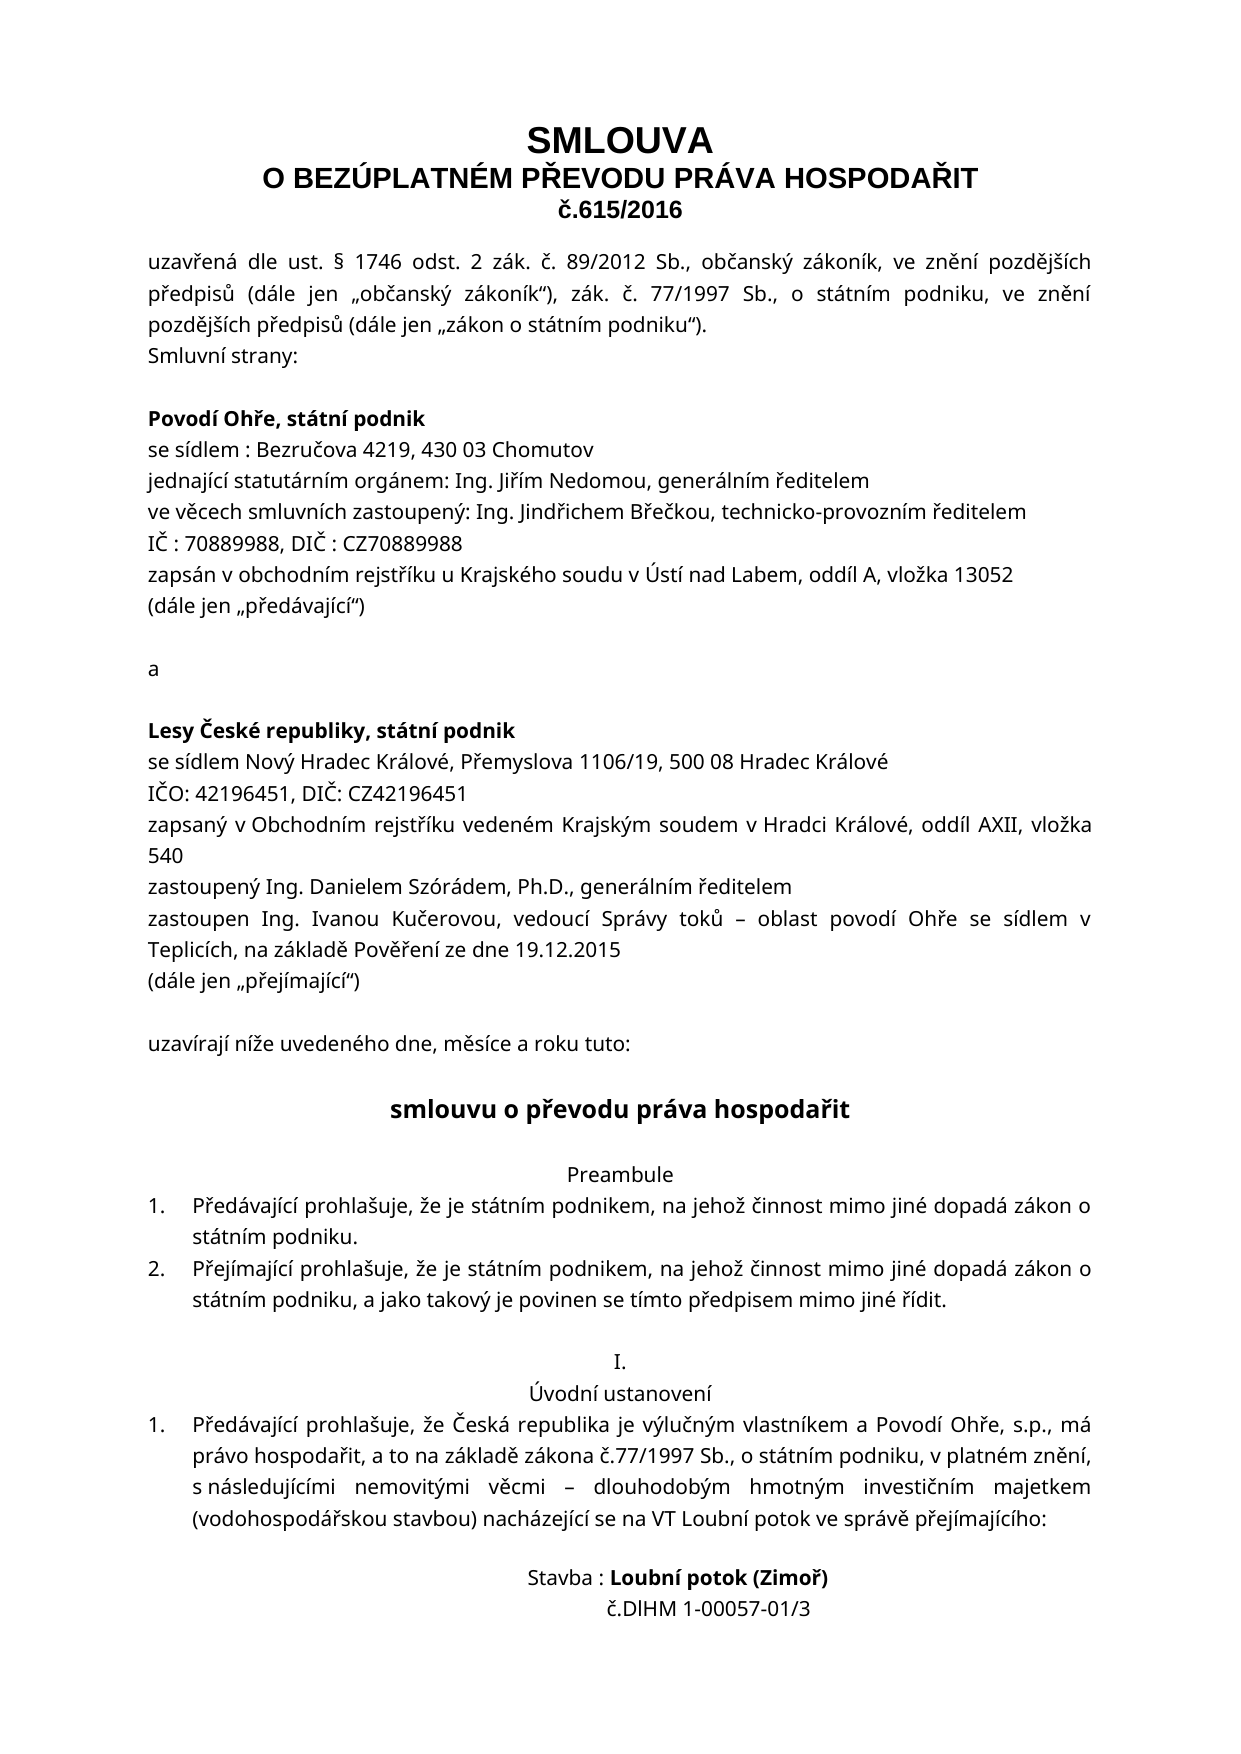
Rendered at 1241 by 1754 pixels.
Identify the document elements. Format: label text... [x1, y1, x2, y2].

text a [148, 654, 1092, 682]
text SMLOUVA [148, 118, 1092, 161]
text jednající statutárním orgánem: Ing. Jiřím Nedomou, generálním ředitelem [148, 466, 1092, 495]
text Úvodní ustanovení [148, 1379, 1092, 1407]
text se sídlem : Bezručova 4219, 430 03 Chomutov [148, 435, 1092, 463]
text ve věcech smluvních zastoupený: Ing. Jindřichem Břečkou, technicko-provozním ředitelem [148, 497, 1092, 526]
text zastoupen Ing. Ivanou Kučerovou, vedoucí Správy toků – oblast povodí Ohře se sídlem v Teplicích, na základě Pověření ze dne 19.12.2015 [148, 904, 1092, 963]
text Preambule [148, 1160, 1092, 1188]
list Přejímající prohlašuje, že je státním podnikem, na jehož činnost mimo jiné dopadá zákon o státním podniku, a jako takový je povinen se tímto předpisem mimo jiné řídit. [148, 1254, 1092, 1313]
text zastoupený Ing. Danielem Szórádem, Ph.D., generálním ředitelem [148, 872, 1092, 901]
text se sídlem Nový Hradec Králové, Přemyslova 1106/19, 500 08 Hradec Králové [148, 747, 1092, 776]
text Povodí Ohře, státní podnik [148, 404, 1092, 432]
text smlouvu o převodu práva hospodařit [148, 1091, 1092, 1125]
text I. [148, 1347, 1092, 1376]
text Lesy České republiky, státní podnik [148, 716, 1092, 745]
text Smluvní strany: [148, 341, 1092, 370]
text IČO: 42196451, DIČ: CZ42196451 [148, 779, 1092, 807]
text zapsán v obchodním rejstříku u Krajského soudu v Ústí nad Labem, oddíl A, vložka 13052 [148, 560, 1092, 588]
list Předávající prohlašuje, že Česká republika je výlučným vlastníkem a Povodí Ohře, s.p., má právo hospodařit, a to na základě zákona č.77/1997 Sb., o státním podniku, v platném znění, s následujícími nemovitými věcmi – dlouhodobým hmotným investičním majetkem (vodohospodářskou stavbou) nacházející se na VT Loubní potok ve správě přejímajícího: [148, 1410, 1092, 1532]
text č.DlHM 1-00057-01/3 [516, 1594, 1092, 1623]
subtitle č.615/2016 [148, 195, 1092, 223]
text uzavřená dle ust. § 1746 odst. 2 zák. č. 89/2012 Sb., občanský zákoník, ve znění pozdějších předpisů (dále jen „občanský zákoník“), zák. č. 77/1997 Sb., o státním podniku, ve znění pozdějších předpisů (dále jen „zákon o státním podniku“). [148, 247, 1092, 338]
text (dále jen „přejímající“) [148, 966, 1092, 995]
text IČ : 70889988, DIČ : CZ70889988 [148, 529, 1092, 557]
text zapsaný v Obchodním rejstříku vedeném Krajským soudem v Hradci Králové, oddíl AXII, vložka 540 [148, 810, 1092, 870]
text (dále jen „předávající“) [148, 591, 1092, 620]
text Stavba : Loubní potok (Zimoř) [148, 1563, 1092, 1592]
list Předávající prohlašuje, že je státním podnikem, na jehož činnost mimo jiné dopadá zákon o státním podniku. [148, 1191, 1092, 1251]
text uzavírají níže uvedeného dne, měsíce a roku tuto: [148, 1029, 1092, 1057]
text O BEZÚPLATNÉM PŘEVODU PRÁVA HOSPODAŘIT [148, 161, 1092, 195]
